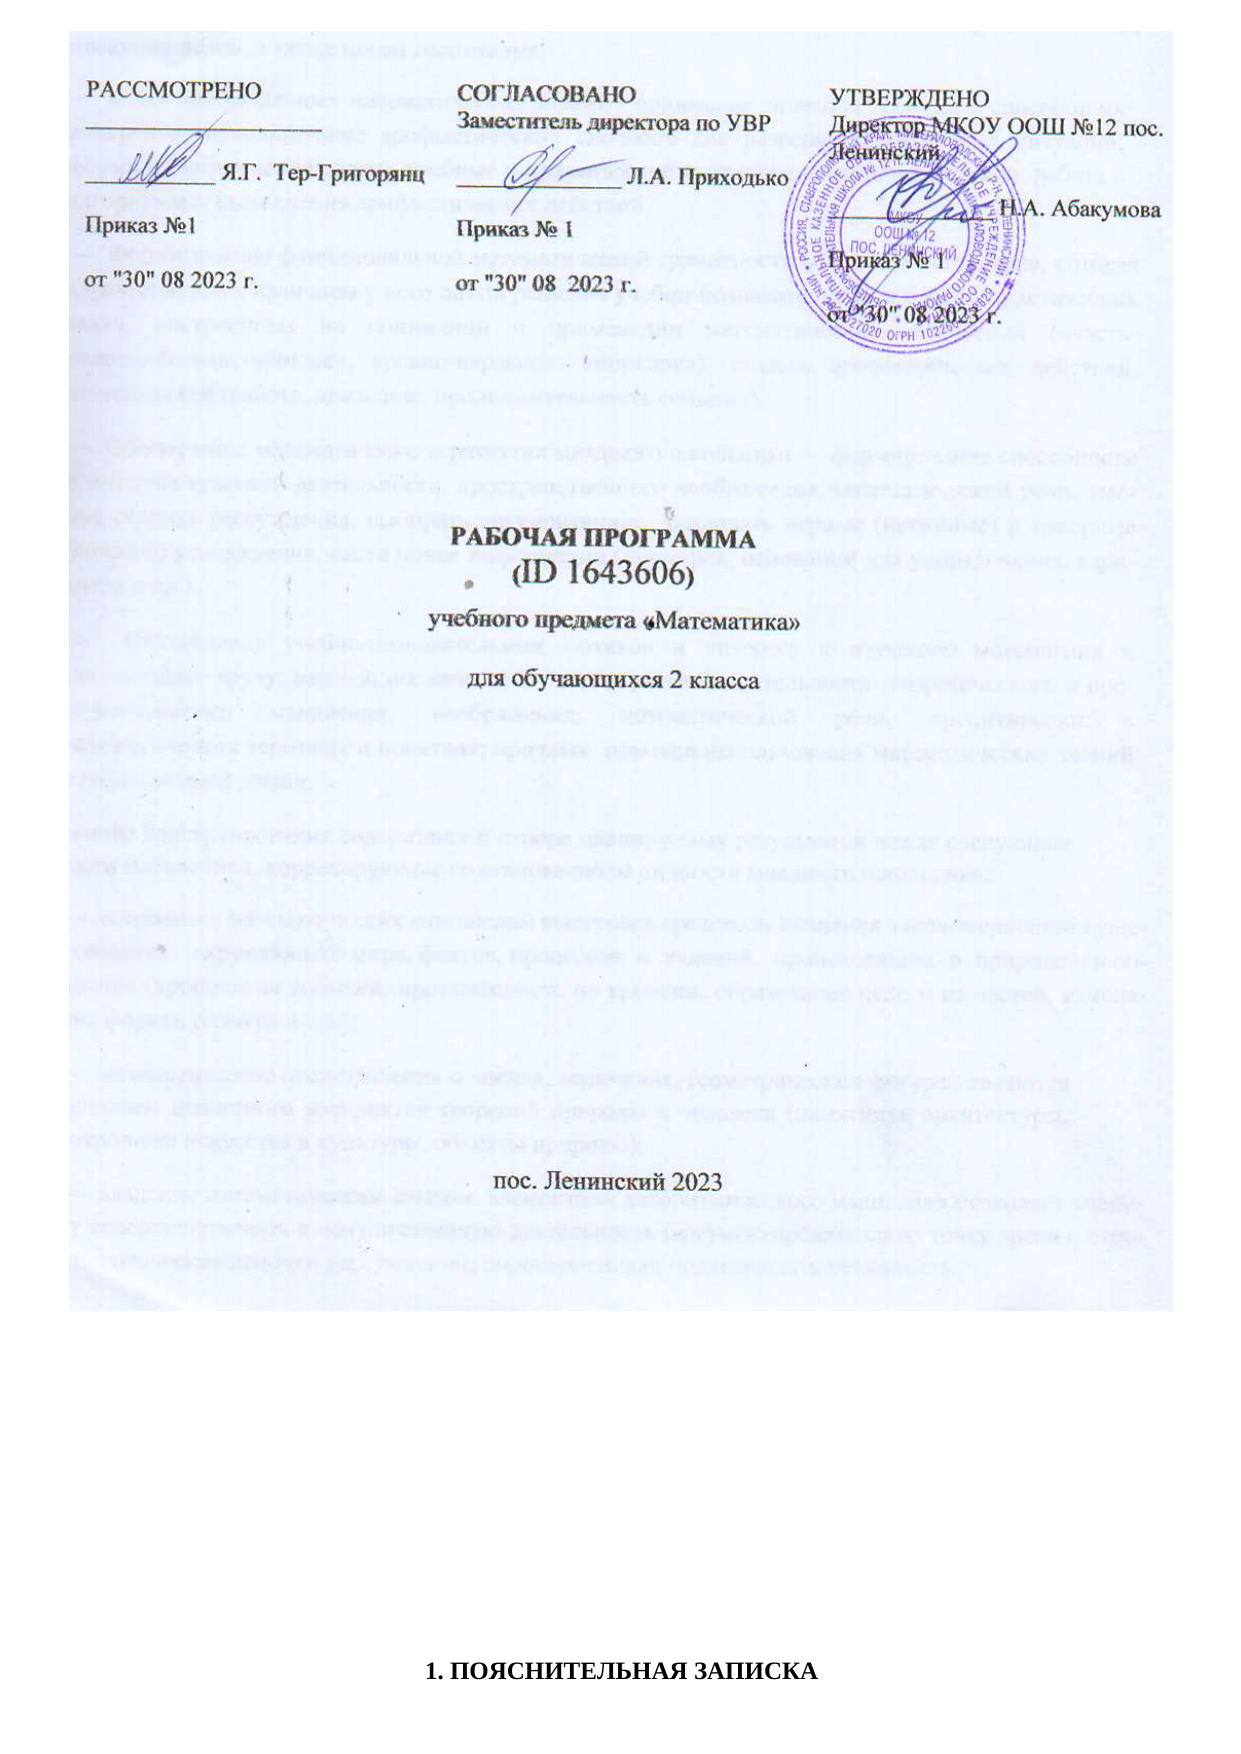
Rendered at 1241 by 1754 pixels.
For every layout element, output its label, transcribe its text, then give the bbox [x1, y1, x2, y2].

text 1. ПОЯСНИТЕЛЬНАЯ ЗАПИСКА [69, 1658, 1174, 1685]
